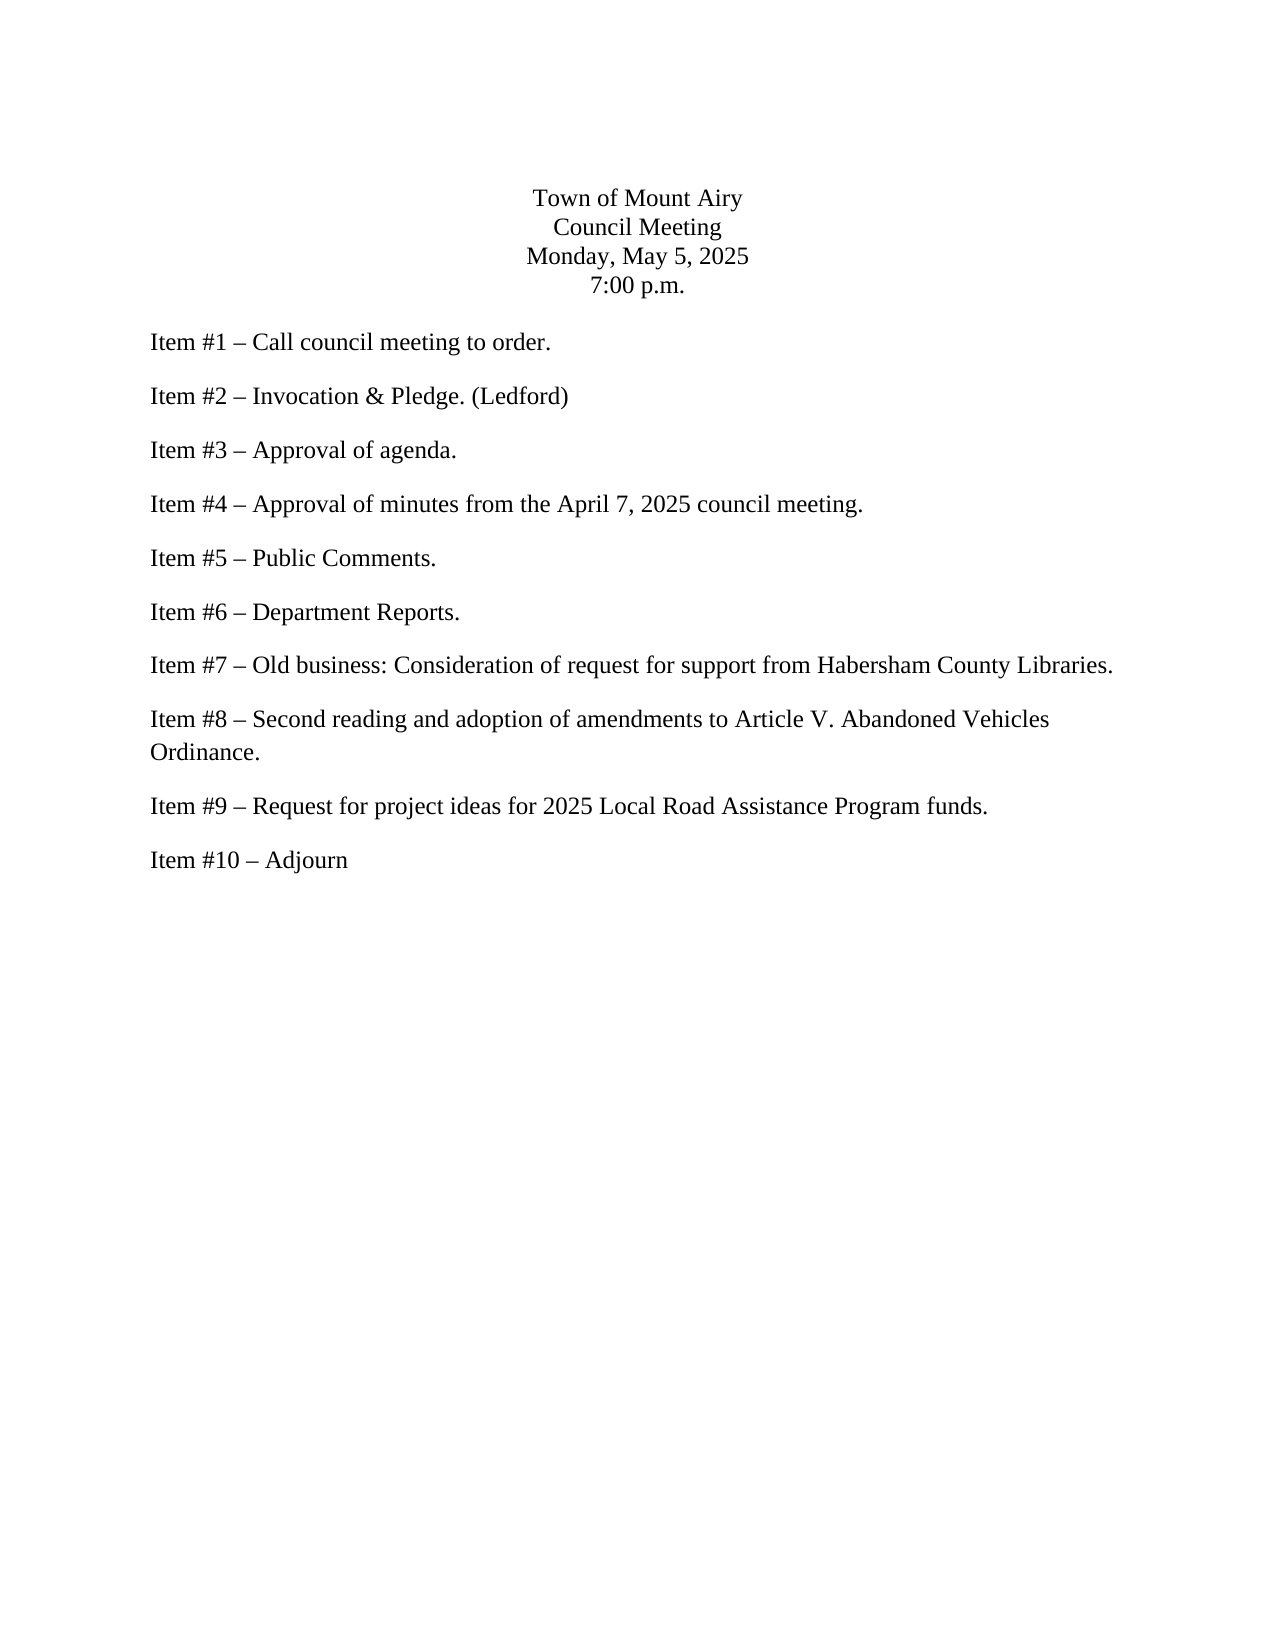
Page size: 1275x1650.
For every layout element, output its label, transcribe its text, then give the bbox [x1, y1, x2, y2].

text Item #5 – Public Comments. [150, 543, 1125, 571]
text Town of Mount Airy [150, 183, 1125, 212]
text Item #3 – Approval of agenda. [150, 435, 1125, 464]
text Item #1 – Call council meeting to order. [150, 327, 1125, 356]
text Item #10 – Adjourn [150, 845, 1125, 874]
text Item #6 – Department Reports. [150, 597, 1125, 625]
text Item #9 – Request for project ideas for 2025 Local Road Assistance Program funds. [150, 791, 1125, 820]
text Council Meeting [150, 212, 1125, 241]
text Item #4 – Approval of minutes from the April 7, 2025 council meeting. [150, 489, 1125, 518]
text Item #8 – Second reading and adoption of amendments to Article V. Abandoned Vehicles Ordinance. [150, 704, 1125, 766]
text Monday, May 5, 2025 [150, 241, 1125, 270]
text Item #2 – Invocation & Pledge. (Ledford) [150, 381, 1125, 410]
text 7:00 p.m. [150, 270, 1125, 298]
text Item #7 – Old business: Consideration of request for support from Habersham County Libraries. [150, 650, 1125, 679]
